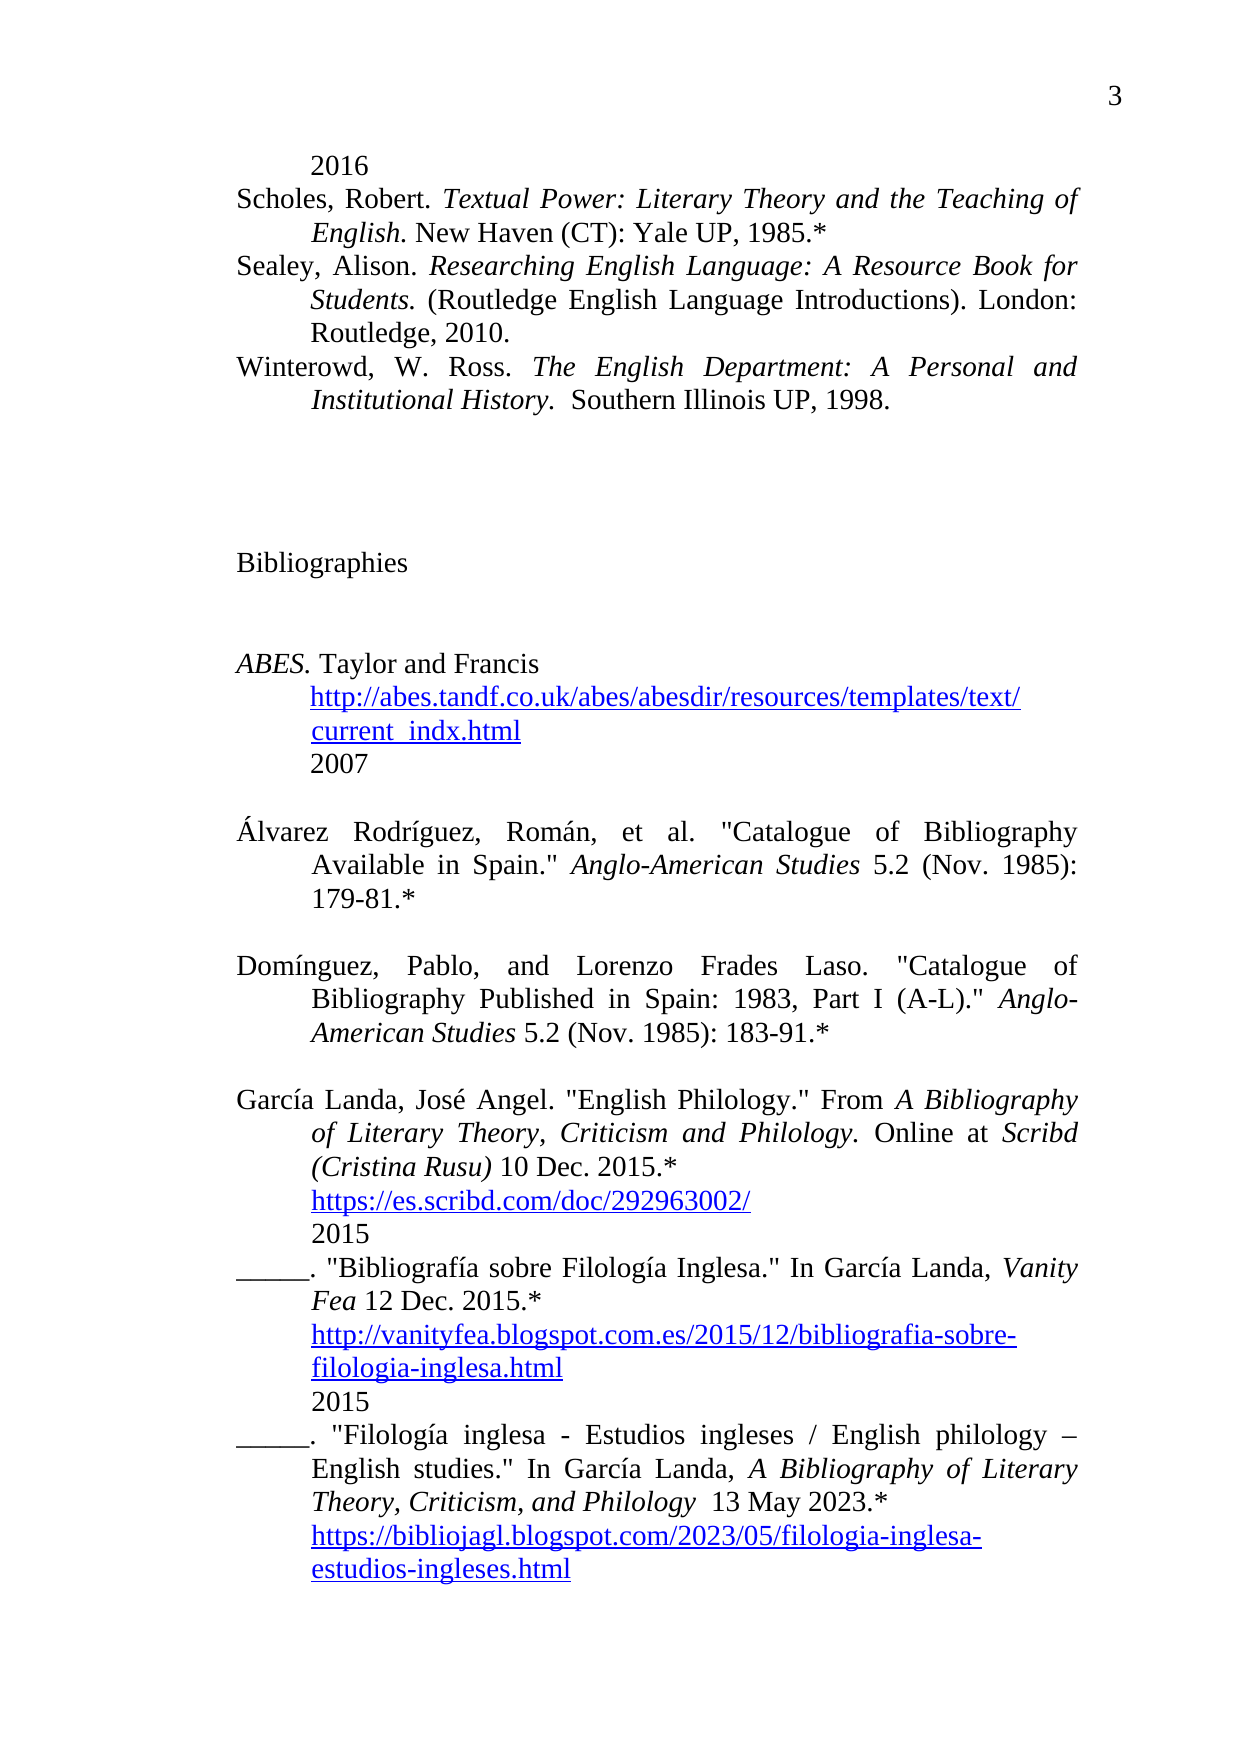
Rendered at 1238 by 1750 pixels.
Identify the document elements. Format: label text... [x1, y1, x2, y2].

text 2007 [310, 747, 1078, 780]
text Álvarez Rodríguez, Román, et al. "Catalogue of Bibliography Available in Spain." Anglo-American Studies 5.2 (Nov. 1985): 179-81.* [236, 814, 1078, 914]
text 2016 [236, 148, 1078, 181]
text _____. "Bibliografía sobre Filología Inglesa." In García Landa, Vanity Fea 12 Dec. 2015.* [236, 1250, 1078, 1317]
text 2015 [236, 1384, 1078, 1417]
text http://vanityfea.blogspot.com.es/2015/12/bibliografia-sobre-filologia-inglesa.html [236, 1317, 1078, 1384]
text Sealey, Alison. Researching English Language: A Resource Book for Students. (Routledge English Language Introductions). London: Routledge, 2010. [236, 248, 1078, 349]
text Bibliographies [236, 545, 1078, 579]
text _____. "Filología inglesa - Estudios ingleses / English philology – English studies." In García Landa, A Bibliography of Literary Theory, Criticism, and Philology 13 May 2023.* [236, 1417, 1078, 1518]
text Scholes, Robert. Textual Power: Literary Theory and the Teaching of English. New Haven (CT): Yale UP, 1985.* [236, 181, 1078, 248]
text http://abes.tandf.co.uk/abes/abesdir/resources/templates/text/current_indx.html [310, 679, 1078, 747]
text https://bibliojagl.blogspot.com/2023/05/filologia-inglesa-estudios-ingleses.html [236, 1518, 1078, 1585]
text Domínguez, Pablo, and Lorenzo Frades Laso. "Catalogue of Bibliography Published in Spain: 1983, Part I (A-L)." Anglo-American Studies 5.2 (Nov. 1985): 183-91.* [236, 948, 1078, 1048]
text ABES. Taylor and Francis [236, 646, 1078, 679]
text García Landa, José Angel. "English Philology." From A Bibliography of Literary Theory, Criticism and Philology. Online at Scribd (Cristina Rusu) 10 Dec. 2015.* [236, 1082, 1078, 1183]
text 2015 [236, 1216, 1078, 1250]
text https://es.scribd.com/doc/292963002/ [236, 1183, 1078, 1216]
text Winterowd, W. Ross. The English Department: A Personal and Institutional History. Southern Illinois UP, 1998. [236, 349, 1078, 416]
